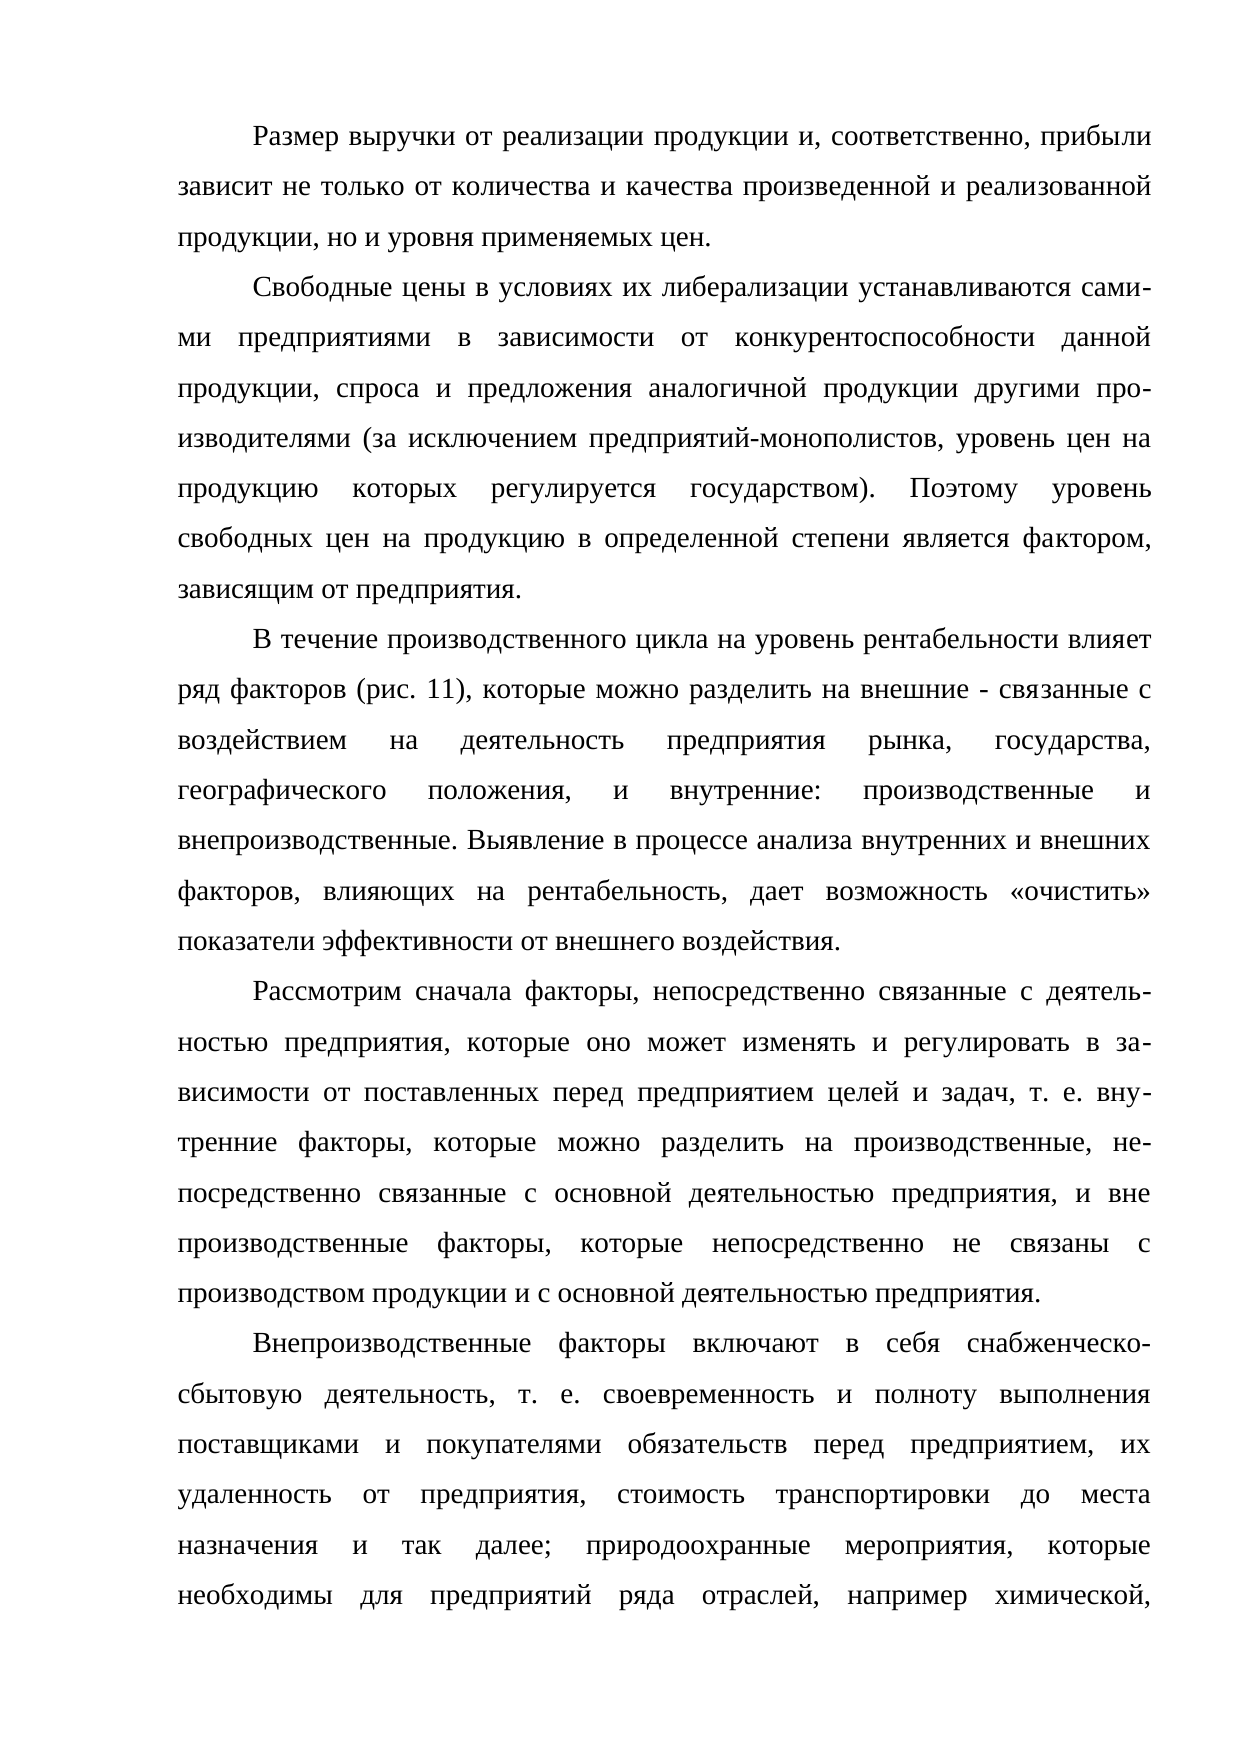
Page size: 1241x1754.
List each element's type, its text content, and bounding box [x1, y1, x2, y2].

text В течение производственного цикла на уровень рентабельности влияет ряд факторов (рис. 11), которые можно разделить на внешние - связанные с воздействием на деятельность предприятия рынка, государства, географического положения, и внутренние: производственные и внепроизводственные. Выявление в процессе анализа внутренних и внешних факторов, влияющих на рентабельность, дает возможность «очистить» показатели эффективности от внешнего воздействия. [177, 621, 1152, 957]
text Размер выручки от реализации продукции и, соответственно, прибыли зависит не только от количества и качества произведенной и реализованной продукции, но и уровня применяемых цен. [177, 118, 1152, 252]
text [177, 1326, 1152, 1611]
text Рассмотрим сначала факторы, непосредственно связанные с деятельностью предприятия, которые оно может изменять и регулировать в зависимости от поставленных перед предприятием целей и задач, т. е. внутренние факторы, которые можно разделить на производственные, непосредственно связанные с основной деятельностью предприятия, и вне производственные факторы, которые непосредственно не связаны с производством продукции и с основной деятельностью предприятия. [177, 973, 1152, 1309]
text Свободные цены в условиях их либерализации устанавливаются самими предприятиями в зависимости от конкурентоспособности данной продукции, спроса и предложения аналогичной продукции другими производителями (за исключением предприятий-монополистов, уровень цен на продукцию которых регулируется государством). Поэтому уровень свободных цен на продукцию в определенной степени является фактором, зависящим от предприятия. [177, 269, 1152, 604]
